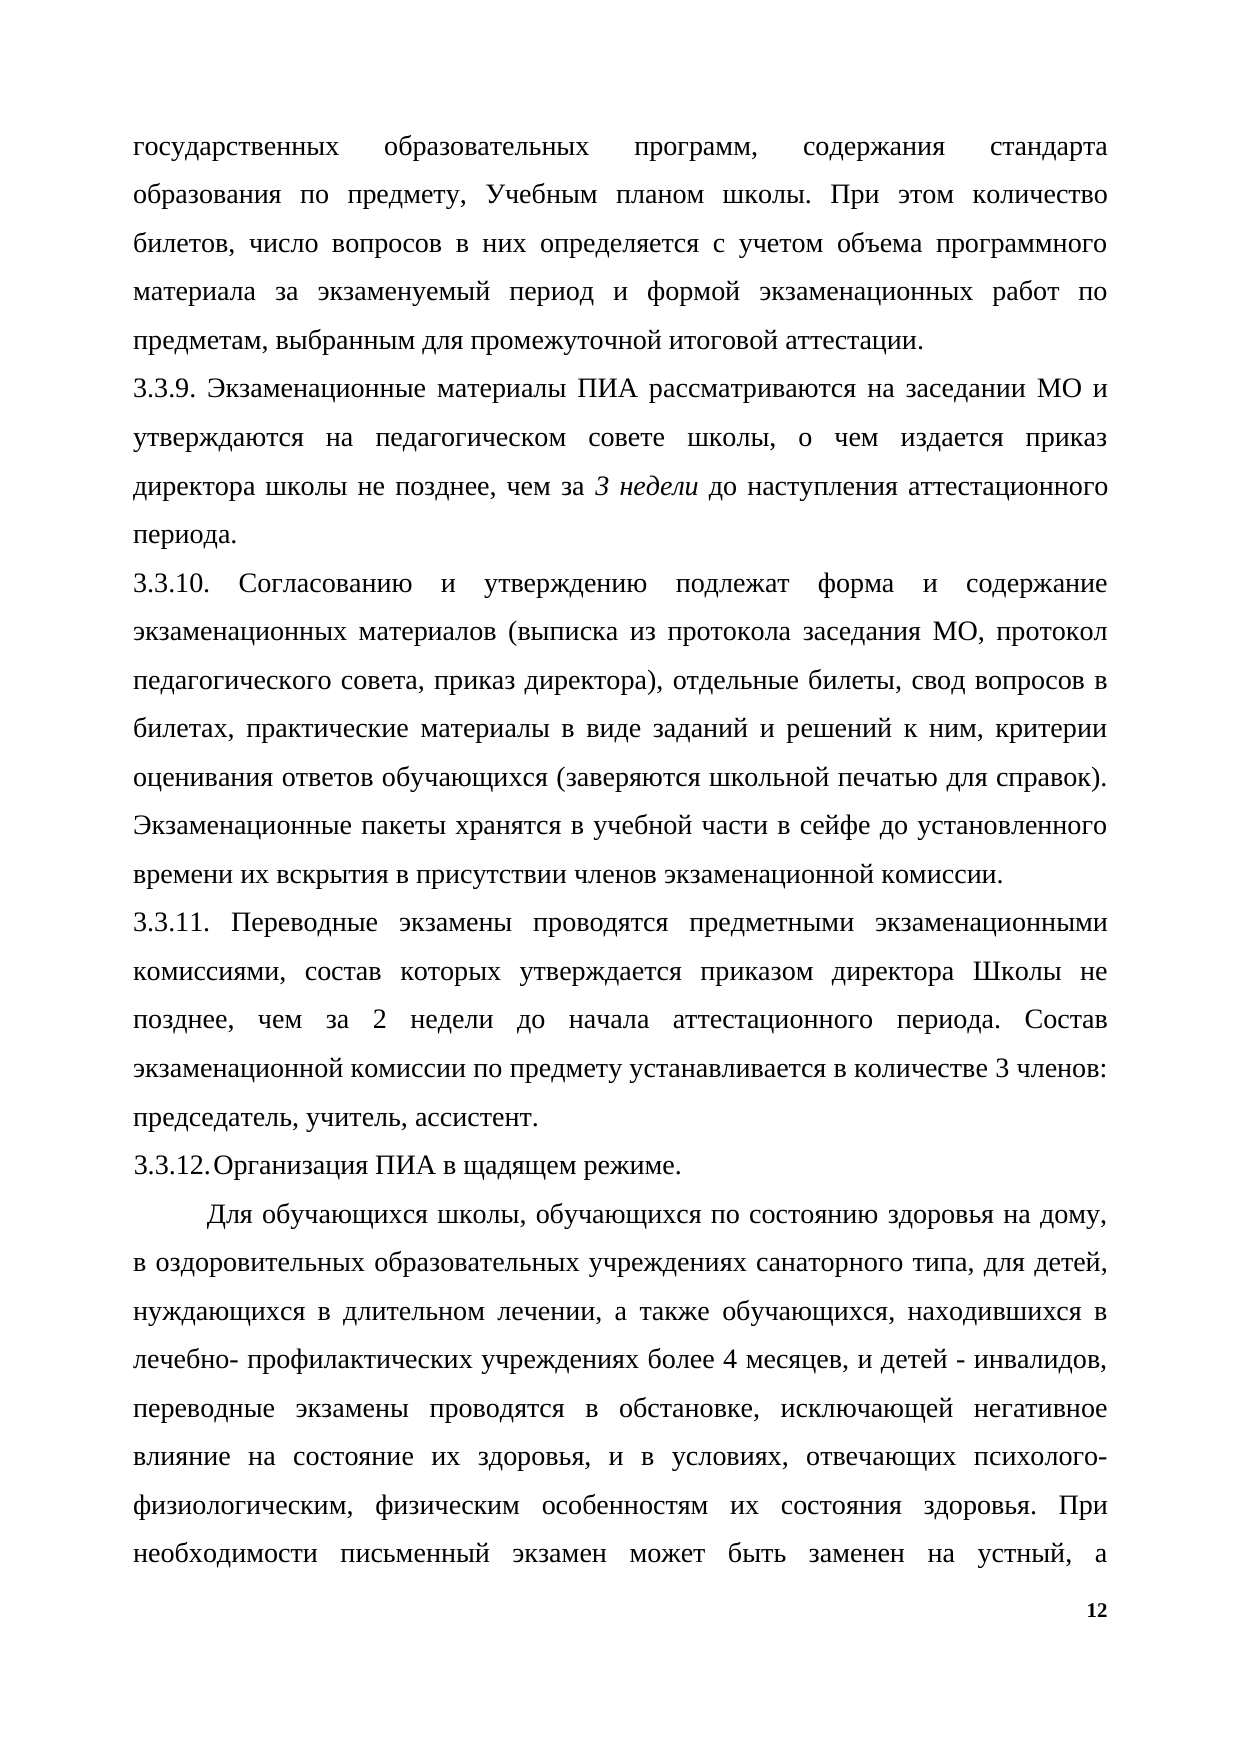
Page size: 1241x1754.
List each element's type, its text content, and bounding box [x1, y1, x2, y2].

text 3.3.10. Согласованию и утверждению подлежат форма и содержание экзаменационных материалов (выписка из протокола заседания МО, протокол педагогического совета, приказ директора), отдельные билеты, свод вопросов в билетах, практические материалы в виде заданий и решений к ним, критерии оценивания ответов обучающихся (заверяются школьной печатью для справок). Экзаменационные пакеты хранятся в учебной части в сейфе до установленного времени их вскрытия в присутствии членов экзаменационной комиссии. [133, 566, 1109, 889]
text 3.3.11. Переводные экзамены проводятся предметными экзаменационными комиссиями, состав которых утверждается приказом директора Школы не позднее, чем за 2 недели до начала аттестационного периода. Состав экзаменационной комиссии по предмету устанавливается в количестве 3 членов: председатель, учитель, ассистент. [133, 905, 1109, 1132]
text 3.3.9. Экзаменационные материалы ПИА рассматриваются на заседании МО и утверждаются на педагогическом совете школы, о чем издается приказ директора школы не позднее, чем за 3 недели до наступления аттестационного периода. [133, 371, 1109, 549]
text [133, 1197, 1109, 1569]
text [133, 129, 1109, 355]
subtitle Организация ПИА в щадящем режиме. [133, 1148, 1109, 1181]
